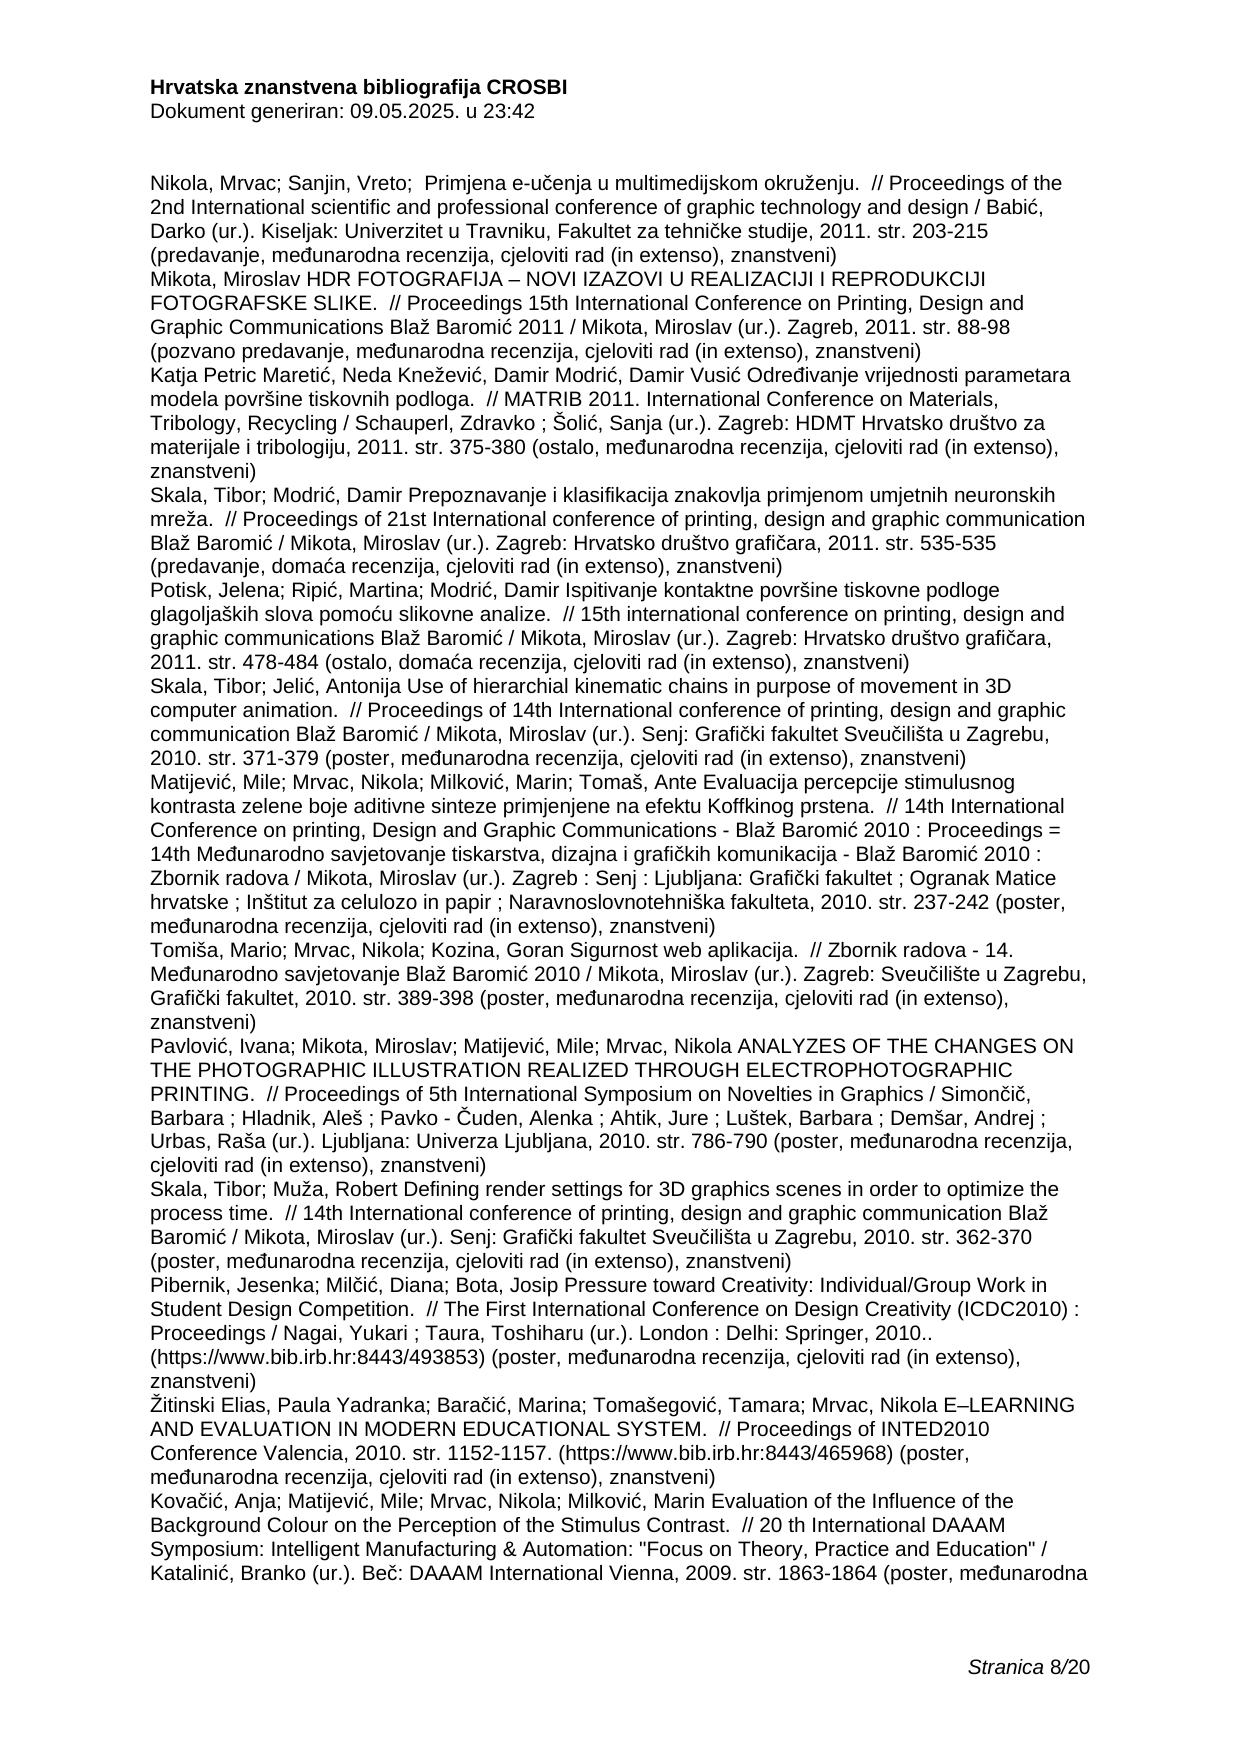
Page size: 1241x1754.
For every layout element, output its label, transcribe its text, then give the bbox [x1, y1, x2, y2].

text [150, 1489, 1090, 1584]
text Katja Petric Maretić, Neda Knežević, Damir Modrić, Damir Vusić [150, 363, 1090, 482]
text Nikola, Mrvac; Sanjin, Vreto; [150, 171, 1090, 267]
text Žitinski Elias, Paula Yadranka; Baračić, Marina; Tomašegović, Tamara; Mrvac, Nikola [150, 1393, 1090, 1489]
text Mikota, Miroslav [150, 267, 1090, 363]
text Tomiša, Mario; Mrvac, Nikola; Kozina, Goran [150, 938, 1090, 1033]
text Skala, Tibor; Jelić, Antonija [150, 674, 1090, 770]
text Potisk, Jelena; Ripić, Martina; Modrić, Damir [150, 578, 1090, 674]
text Pavlović, Ivana; Mikota, Miroslav; Matijević, Mile; Mrvac, Nikola [150, 1033, 1090, 1177]
text Pibernik, Jesenka; Milčić, Diana; Bota, Josip [150, 1273, 1090, 1393]
text Skala, Tibor; Muža, Robert [150, 1177, 1090, 1273]
text Skala, Tibor; Modrić, Damir [150, 482, 1090, 578]
text Matijević, Mile; Mrvac, Nikola; Milković, Marin; Tomaš, Ante [150, 770, 1090, 938]
